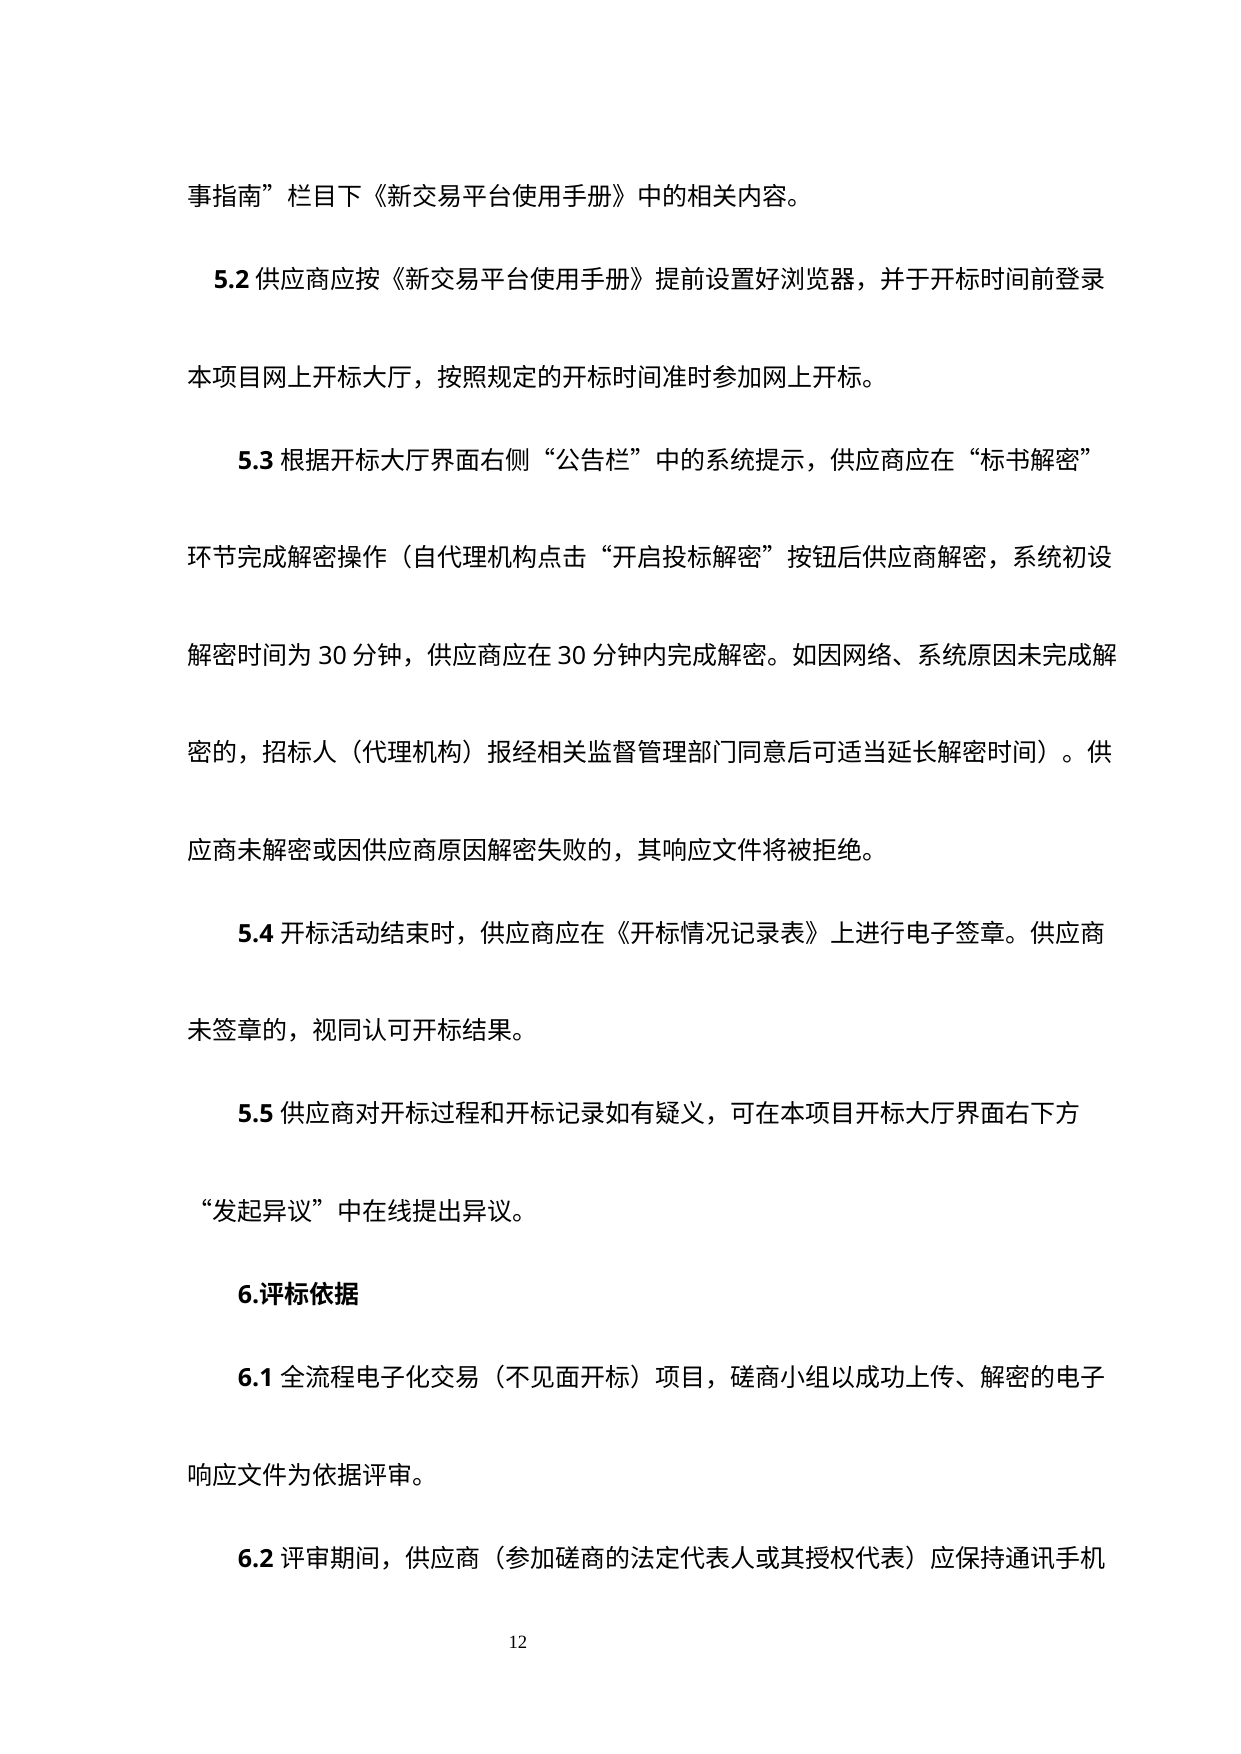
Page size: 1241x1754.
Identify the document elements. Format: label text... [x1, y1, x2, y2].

text 5.5 供应商对开标过程和开标记录如有疑义，可在本项目开标大厅界面右下方“发起异议”中在线提出异议。 [187, 1079, 1129, 1242]
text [187, 162, 1129, 227]
text 5.3 根据开标大厅界面右侧“公告栏”中的系统提示，供应商应在“标书解密”环节完成解密操作（自代理机构点击“开启投标解密”按钮后供应商解密，系统初设解密时间为 30分钟，供应商应在 30 分钟内完成解密。如因网络、系统原因未完成解密的，招标人（代理机构）报经相关监督管理部门同意后可适当延长解密时间）。供应商未解密或因供应商原因解密失败的，其响应文件将被拒绝。 [187, 426, 1129, 881]
text 5.4 开标活动结束时，供应商应在《开标情况记录表》上进行电子签章。供应商未签章的，视同认可开标结果。 [187, 899, 1129, 1061]
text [187, 1524, 1129, 1589]
text 6.评标依据 [187, 1260, 1129, 1325]
text 5.2 供应商应按《新交易平台使用手册》提前设置好浏览器，并于开标时间前登录本项目网上开标大厅，按照规定的开标时间准时参加网上开标。 [187, 245, 1129, 408]
text 6.1 全流程电子化交易（不见面开标）项目，磋商小组以成功上传、解密的电子响应文件为依据评审。 [187, 1343, 1129, 1506]
